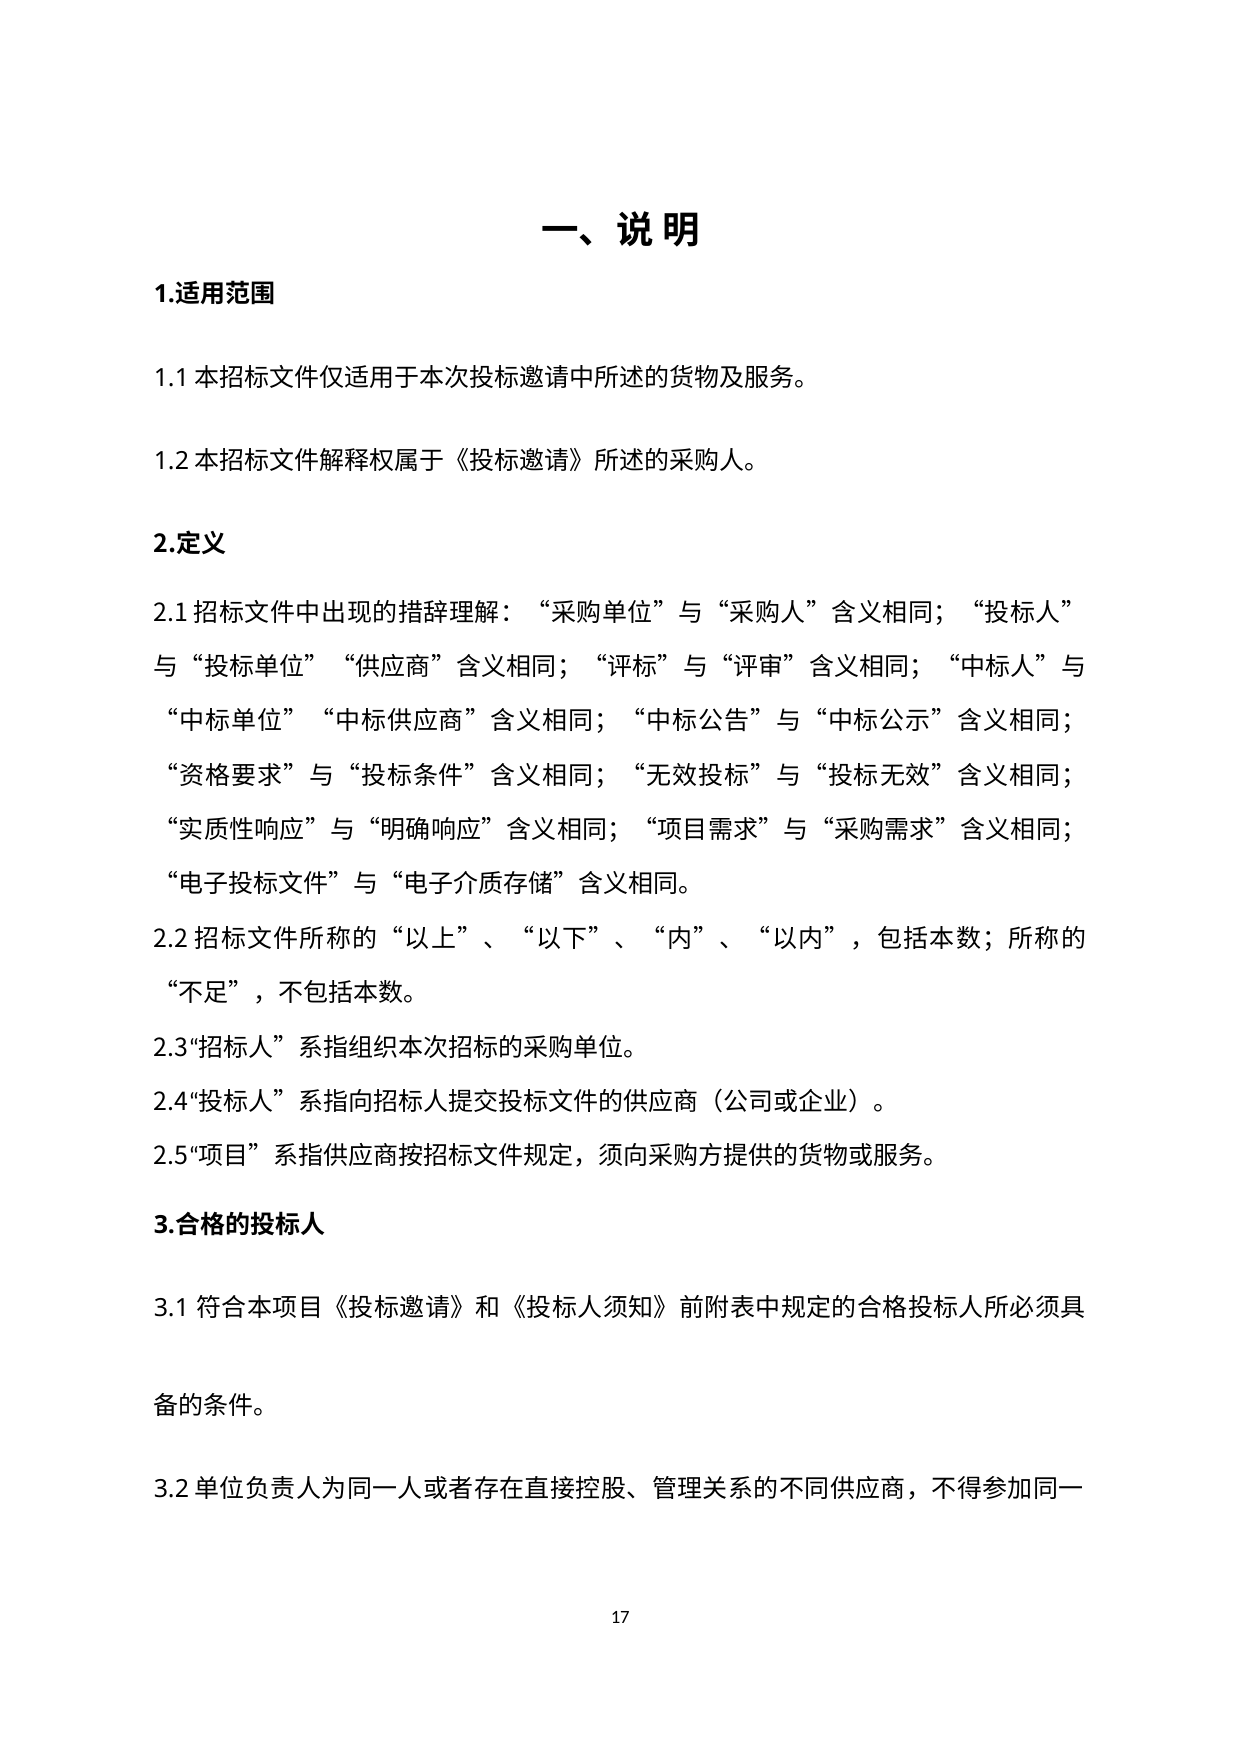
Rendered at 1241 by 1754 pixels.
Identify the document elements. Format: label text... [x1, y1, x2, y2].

text 2.5“项目”系指供应商按招标文件规定，须向采购方提供的货物或服务。 [153, 1136, 1087, 1172]
text 3.合格的投标人 [153, 1190, 1087, 1255]
text 1.2本招标文件解释权属于《投标邀请》所述的采购人。 [153, 426, 1087, 491]
text 3.1 符合本项目《投标邀请》和《投标人须知》前附表中规定的合格投标人所必须具备的条件。 [153, 1273, 1087, 1436]
text 1.1本招标文件仅适用于本次投标邀请中所述的货物及服务。 [153, 343, 1087, 408]
text 2.4“投标人”系指向招标人提交投标文件的供应商（公司或企业）。 [153, 1081, 1087, 1118]
text 1.适用范围 [153, 259, 1087, 324]
text 2.1招标文件中出现的措辞理解：“采购单位”与“采购人”含义相同；“投标人”与“投标单位”“供应商”含义相同；“评标”与“评审”含义相同；“中标人”与“中标单位”“中标供应商”含义相同；“中标公告”与“中标公示”含义相同；“资格要求”与“投标条件”含义相同；“无效投标”与“投标无效”含义相同；“实质性响应”与“明确响应”含义相同；“项目需求”与“采购需求”含义相同；“电子投标文件”与“电子介质存储”含义相同。 [153, 592, 1087, 900]
text 2.2招标文件所称的“以上”、“以下”、“内”、“以内”，包括本数；所称的“不足”，不包括本数。 [153, 918, 1087, 1009]
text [153, 1454, 1087, 1519]
text 2.定义 [153, 509, 1087, 574]
text 一、说 明 [153, 194, 1087, 259]
text 2.3“招标人”系指组织本次招标的采购单位。 [153, 1027, 1087, 1063]
